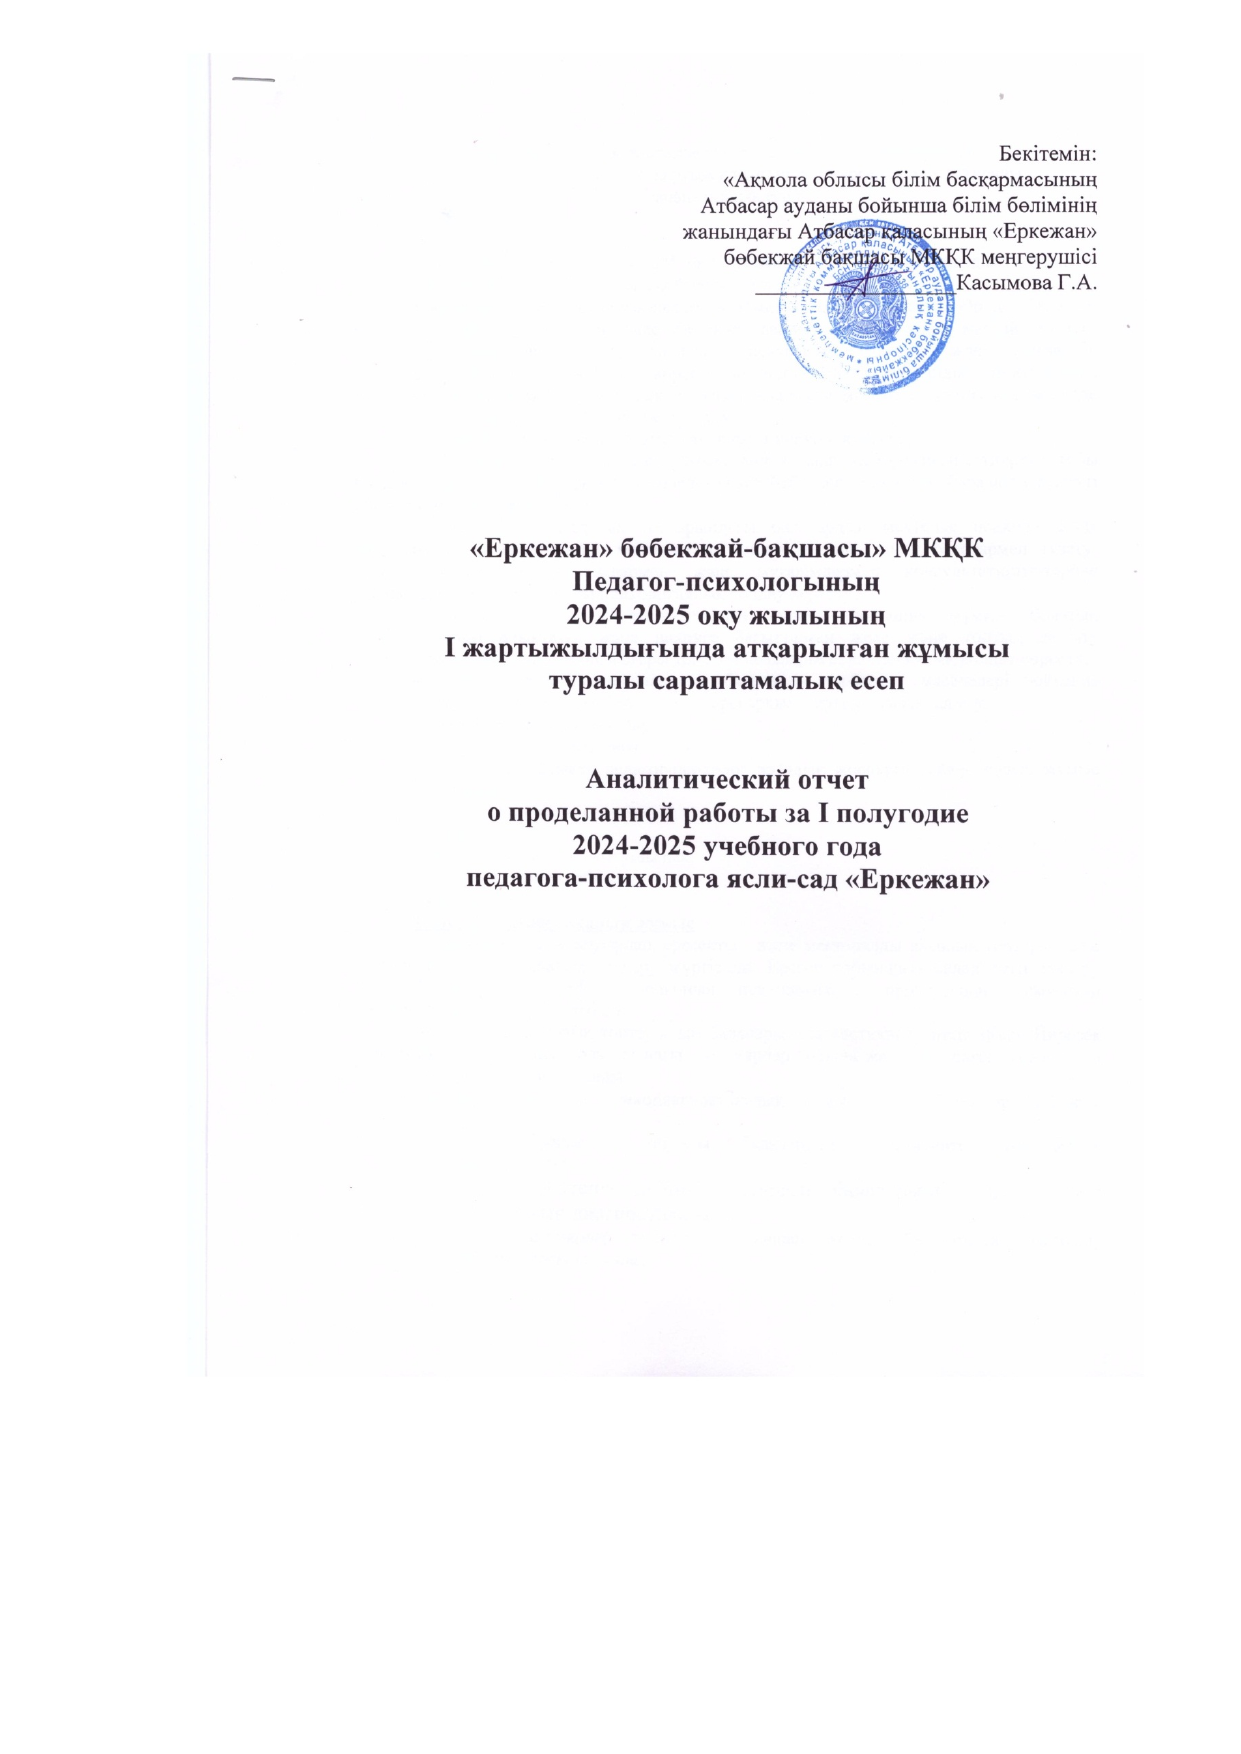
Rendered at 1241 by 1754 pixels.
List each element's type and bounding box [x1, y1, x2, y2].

picture [177, 44, 1152, 1385]
